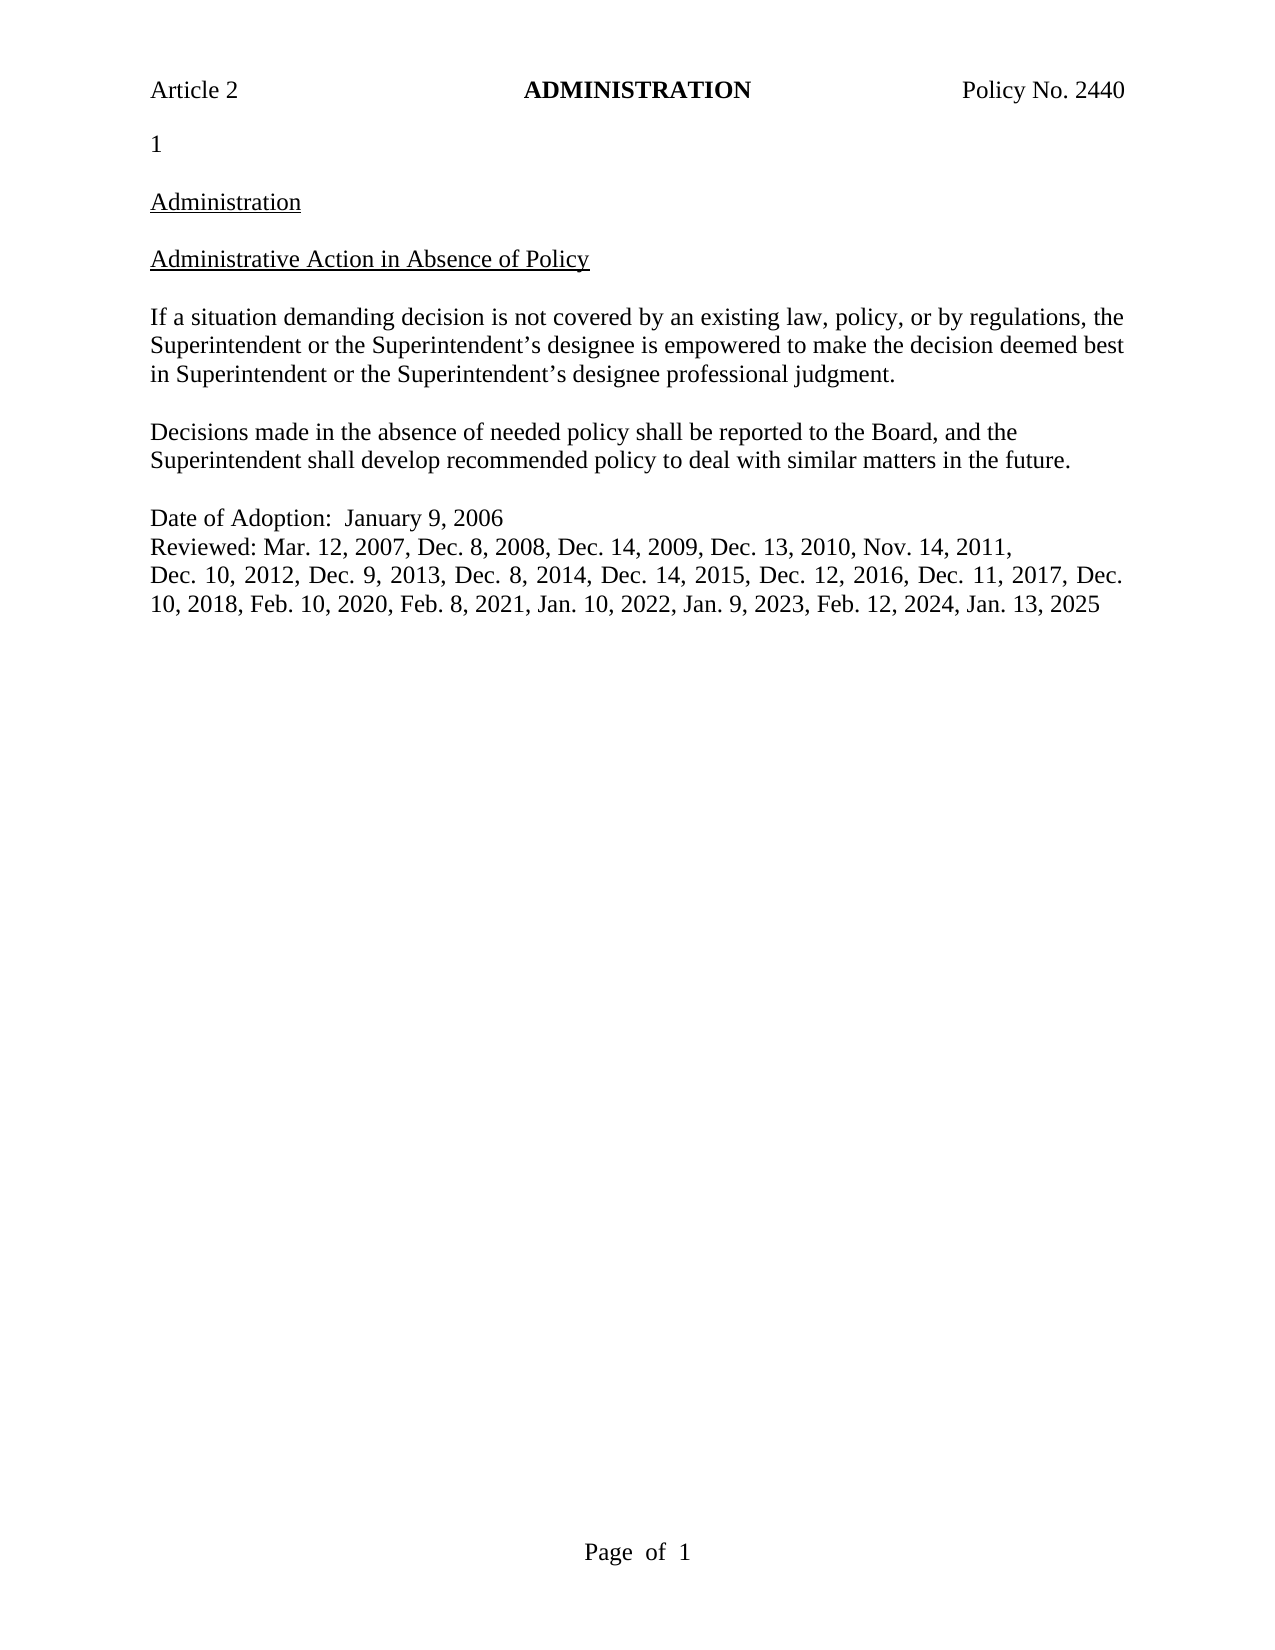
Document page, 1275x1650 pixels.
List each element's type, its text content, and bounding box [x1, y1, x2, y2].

text Dec. 10, 2012, Dec. 9, 2013, Dec. 8, 2014, Dec. 14, 2015, Dec. 12, 2016, Dec. 11, 2017, Dec. 10, 2018, Feb. 10, 2020, Feb. 8, 2021, Jan. 10, 2022, Jan. 9, 2023, Feb. 12, 2024, Jan. 13, 2025 [150, 560, 1125, 618]
text Reviewed: Mar. 12, 2007, Dec. 8, 2008, Dec. 14, 2009, Dec. 13, 2010, Nov. 14, 2011, [150, 532, 1125, 560]
text Decisions made in the absence of needed policy shall be reported to the Board, and the Superintendent shall develop recommended policy to deal with similar matters in the future. [150, 417, 1125, 474]
text Date of Adoption: January 9, 2006 [150, 503, 1125, 532]
text If a situation demanding decision is not covered by an existing law, policy, or by regulations, the Superintendent or the Superintendent’s designee is empowered to make the decision deemed best in Superintendent or the Superintendent’s designee professional judgment. [150, 302, 1125, 388]
text Administration [150, 187, 1125, 215]
text Administrative Action in Absence of Policy [150, 244, 1125, 273]
